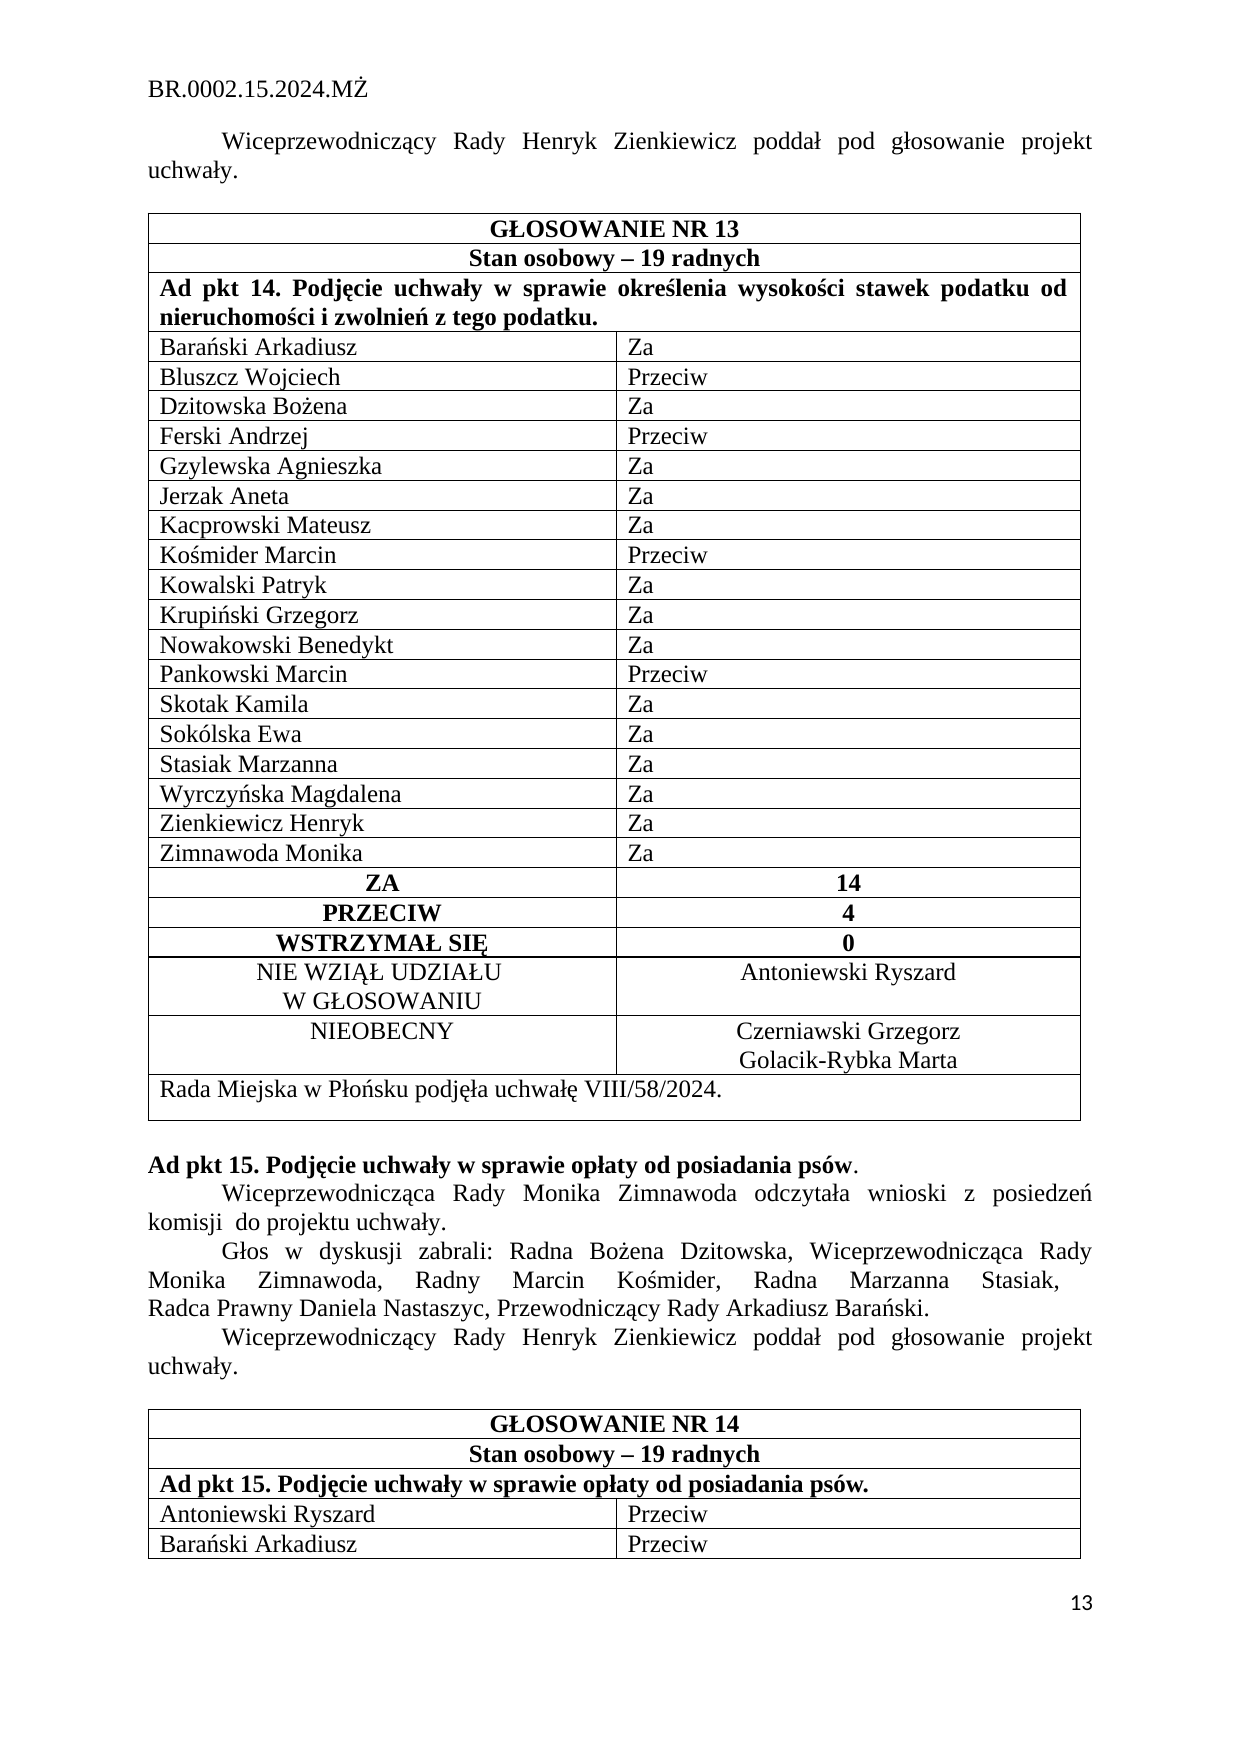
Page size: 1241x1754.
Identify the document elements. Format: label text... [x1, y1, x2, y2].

table_cell ZA [149, 868, 616, 897]
table_cell Barański Arkadiusz [149, 332, 616, 361]
table_cell Przeciw [617, 1499, 1080, 1528]
table_cell Za [617, 779, 1080, 807]
table_cell Barański Arkadiusz [149, 1529, 616, 1557]
text Wiceprzewodniczący Rady Henryk Zienkiewicz poddał pod głosowanie projekt uchwały. [148, 126, 1093, 184]
table_cell Za [617, 630, 1080, 658]
table_cell Antoniewski Ryszard [149, 1499, 616, 1528]
table_cell Kośmider Marcin [149, 540, 616, 569]
table_cell Za [617, 332, 1080, 361]
table_cell Zienkiewicz Henryk [149, 809, 616, 837]
table_cell Antoniewski Ryszard [617, 958, 1080, 1015]
table_cell 0 [617, 928, 1080, 956]
table_cell Przeciw [617, 421, 1080, 450]
table_cell Czerniawski Grzegorz Golacik-Rybka Marta [617, 1016, 1080, 1073]
table_header GŁOSOWANIE NR 13 [149, 214, 1080, 242]
table_cell Dzitowska Bożena [149, 391, 616, 420]
table_cell NIEOBECNY [149, 1016, 616, 1073]
table_cell Za [617, 481, 1080, 509]
table_cell Za [617, 451, 1080, 480]
table_cell NIE WZIĄŁ UDZIAŁU W GŁOSOWANIU [149, 958, 616, 1015]
text Wiceprzewodnicząca Rady Monika Zimnawoda odczytała wnioski z posiedzeń komisji do projektu uchwały. [148, 1178, 1093, 1236]
table_cell Skotak Kamila [149, 689, 616, 718]
text Wiceprzewodniczący Rady Henryk Zienkiewicz poddał pod głosowanie projekt uchwały. [148, 1322, 1093, 1380]
table_cell Ad pkt 15. Podjęcie uchwały w sprawie opłaty od posiadania psów. [149, 1469, 1080, 1498]
table_cell Stan osobowy – 19 radnych [149, 244, 1080, 272]
table_cell Sokólska Ewa [149, 719, 616, 748]
table_cell 14 [617, 868, 1080, 897]
table_cell Wyrczyńska Magdalena [149, 779, 616, 807]
table_cell Jerzak Aneta [149, 481, 616, 509]
table_cell Za [617, 570, 1080, 599]
text Ad pkt 15. Podjęcie uchwały w sprawie opłaty od posiadania psów. [148, 1150, 1093, 1178]
table_cell Rada Miejska w Płońsku podjęła uchwałę VIII/58/2024. [149, 1075, 1080, 1120]
table_cell 4 [617, 898, 1080, 927]
table_cell Za [617, 838, 1080, 867]
table_cell Bluszcz Wojciech [149, 362, 616, 390]
table_cell Zimnawoda Monika [149, 838, 616, 867]
table_cell Za [617, 391, 1080, 420]
text Głos w dyskusji zabrali: Radna Bożena Dzitowska, Wiceprzewodnicząca Rady Monika Zimnawoda, Radny Marcin Kośmider, Radna Marzanna Stasiak, Radca Prawny Daniela Nastaszyc, Przewodniczący Rady Arkadiusz Barański. [148, 1236, 1093, 1322]
table_cell Za [617, 600, 1080, 629]
table_cell Przeciw [617, 1529, 1080, 1557]
table_cell Przeciw [617, 660, 1080, 688]
table_cell Ad pkt 14. Podjęcie uchwały w sprawie określenia wysokości stawek podatku od nieruchomości i zwolnień z tego podatku. [149, 273, 1080, 331]
table_cell Krupiński Grzegorz [149, 600, 616, 629]
table_cell Przeciw [617, 362, 1080, 390]
table_cell Kacprowski Mateusz [149, 511, 616, 539]
table_cell Za [617, 511, 1080, 539]
table_cell Stasiak Marzanna [149, 749, 616, 778]
table_cell PRZECIW [149, 898, 616, 927]
table_cell WSTRZYMAŁ SIĘ [149, 928, 616, 956]
table_cell Kowalski Patryk [149, 570, 616, 599]
table_cell Nowakowski Benedykt [149, 630, 616, 658]
table_cell Ferski Andrzej [149, 421, 616, 450]
table_cell Za [617, 719, 1080, 748]
table_cell Przeciw [617, 540, 1080, 569]
table_cell Za [617, 809, 1080, 837]
table_cell Pankowski Marcin [149, 660, 616, 688]
table_cell Gzylewska Agnieszka [149, 451, 616, 480]
table_header GŁOSOWANIE NR 14 [149, 1410, 1080, 1438]
table_cell Za [617, 689, 1080, 718]
table_cell Stan osobowy – 19 radnych [149, 1439, 1080, 1468]
table_cell Za [617, 749, 1080, 778]
